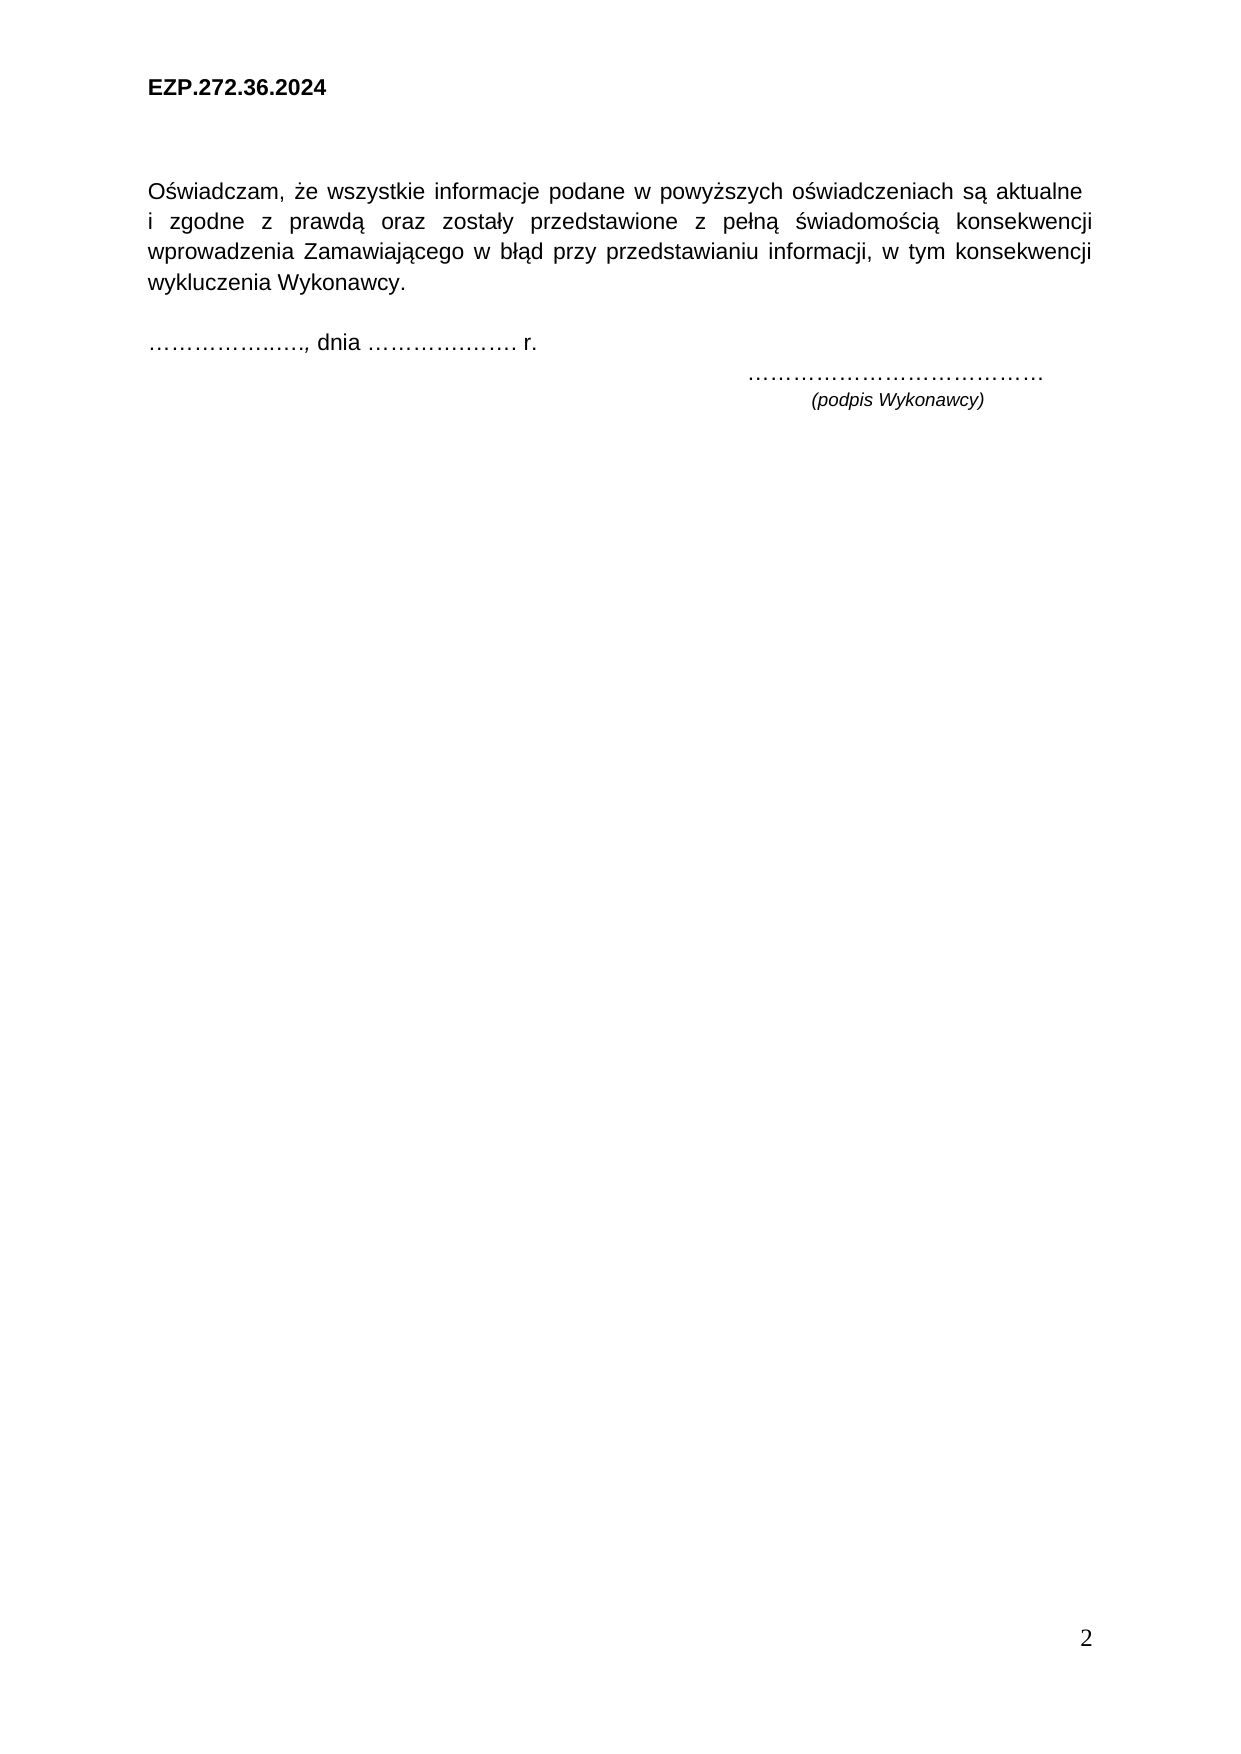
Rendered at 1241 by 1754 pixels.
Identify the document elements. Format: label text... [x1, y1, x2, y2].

text Oświadczam, że wszystkie informacje podane w powyższych oświadczeniach są aktualne i zgodne z prawdą oraz zostały przedstawione z pełną świadomością konsekwencji wprowadzenia Zamawiającego w błąd przy przedstawianiu informacji, w tym konsekwencji wykluczenia Wykonawcy. [148, 178, 1093, 295]
text ………………………………… [148, 359, 1093, 385]
text ……………..…., dnia ………….……. r. [148, 329, 1093, 355]
text (podpis Wykonawcy) [738, 389, 1093, 411]
